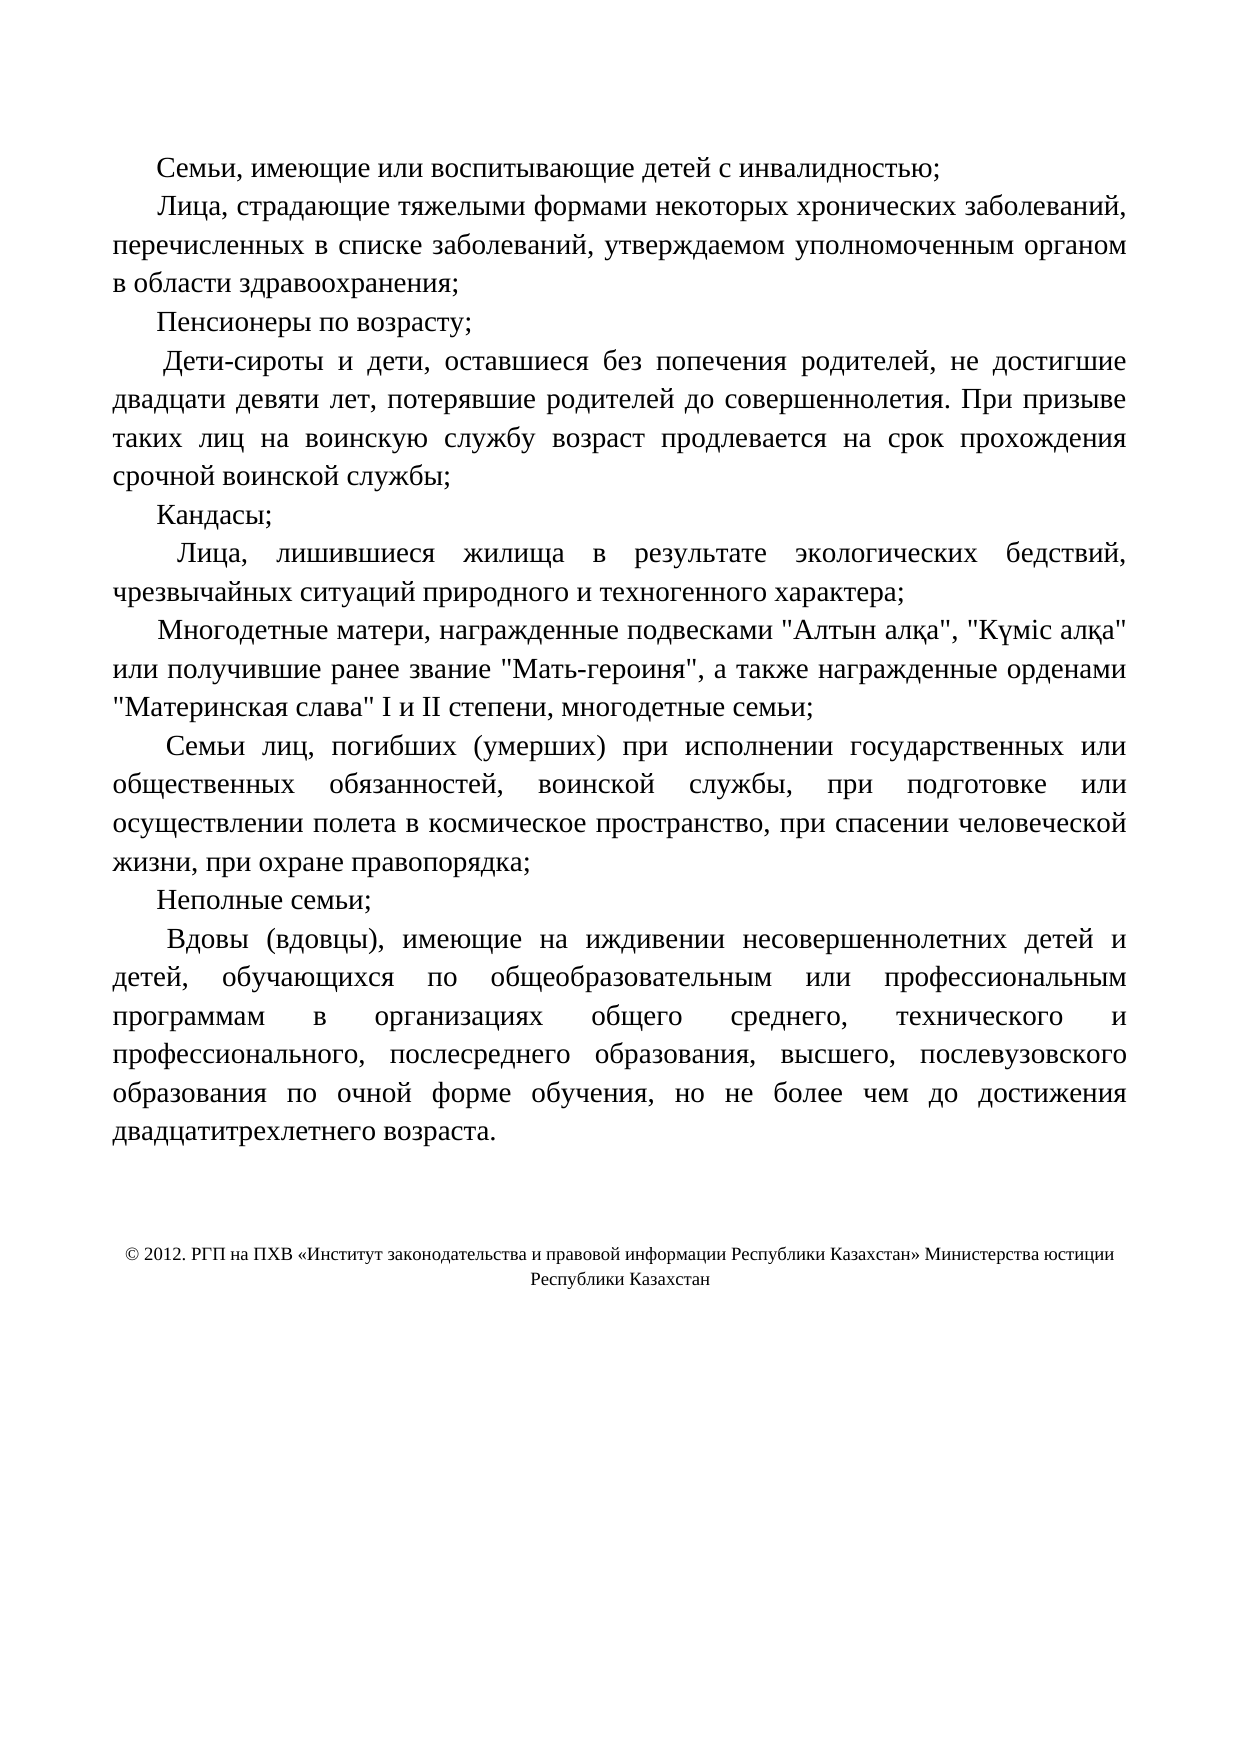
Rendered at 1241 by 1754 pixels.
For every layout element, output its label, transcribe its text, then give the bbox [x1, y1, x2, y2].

text Вдовы (вдовцы), имеющие на иждивении несовершеннолетних детей и детей, обучающихся по общеобразовательным или профессиональным программам в организациях общего среднего, технического и профессионального, послесреднего образования, высшего, послевузовского образования по очной форме обучения, но не более чем до достижения двадцатитрехлетнего возраста. [112, 921, 1128, 1147]
text Кандасы; [112, 497, 1128, 530]
text Лица, страдающие тяжелыми формами некоторых хронических заболеваний, перечисленных в списке заболеваний, утверждаемом уполномоченным органом в области здравоохранения; [112, 188, 1128, 299]
text Пенсионеры по возрасту; [112, 304, 1128, 338]
text Семьи лиц, погибших (умерших) при исполнении государственных или общественных обязанностей, воинской службы, при подготовке или осуществлении полета в космическое пространство, при спасении человеческой жизни, при охране правопорядка; [112, 728, 1128, 877]
text © 2012. РГП на ПХВ «Институт законодательства и правовой информации Республики Казахстан» Министерства юстиции Республики Казахстан [112, 1243, 1128, 1289]
text Многодетные матери, награжденные подвесками "Алтын алқа", "Күміс алқа" или получившие ранее звание "Мать-героиня", а также награжденные орденами "Материнская слава" I и II степени, многодетные семьи; [112, 612, 1128, 723]
text Лица, лишившиеся жилища в результате экологических бедствий, чрезвычайных ситуаций природного и техногенного характера; [112, 535, 1128, 607]
text Неполные семьи; [112, 882, 1128, 916]
text Дети-сироты и дети, оставшиеся без попечения родителей, не достигшие двадцати девяти лет, потерявшие родителей до совершеннолетия. При призыве таких лиц на воинскую службу возраст продлевается на срок прохождения срочной воинской службы; [112, 343, 1128, 492]
text Семьи, имеющие или воспитывающие детей с инвалидностью; [112, 150, 1128, 183]
